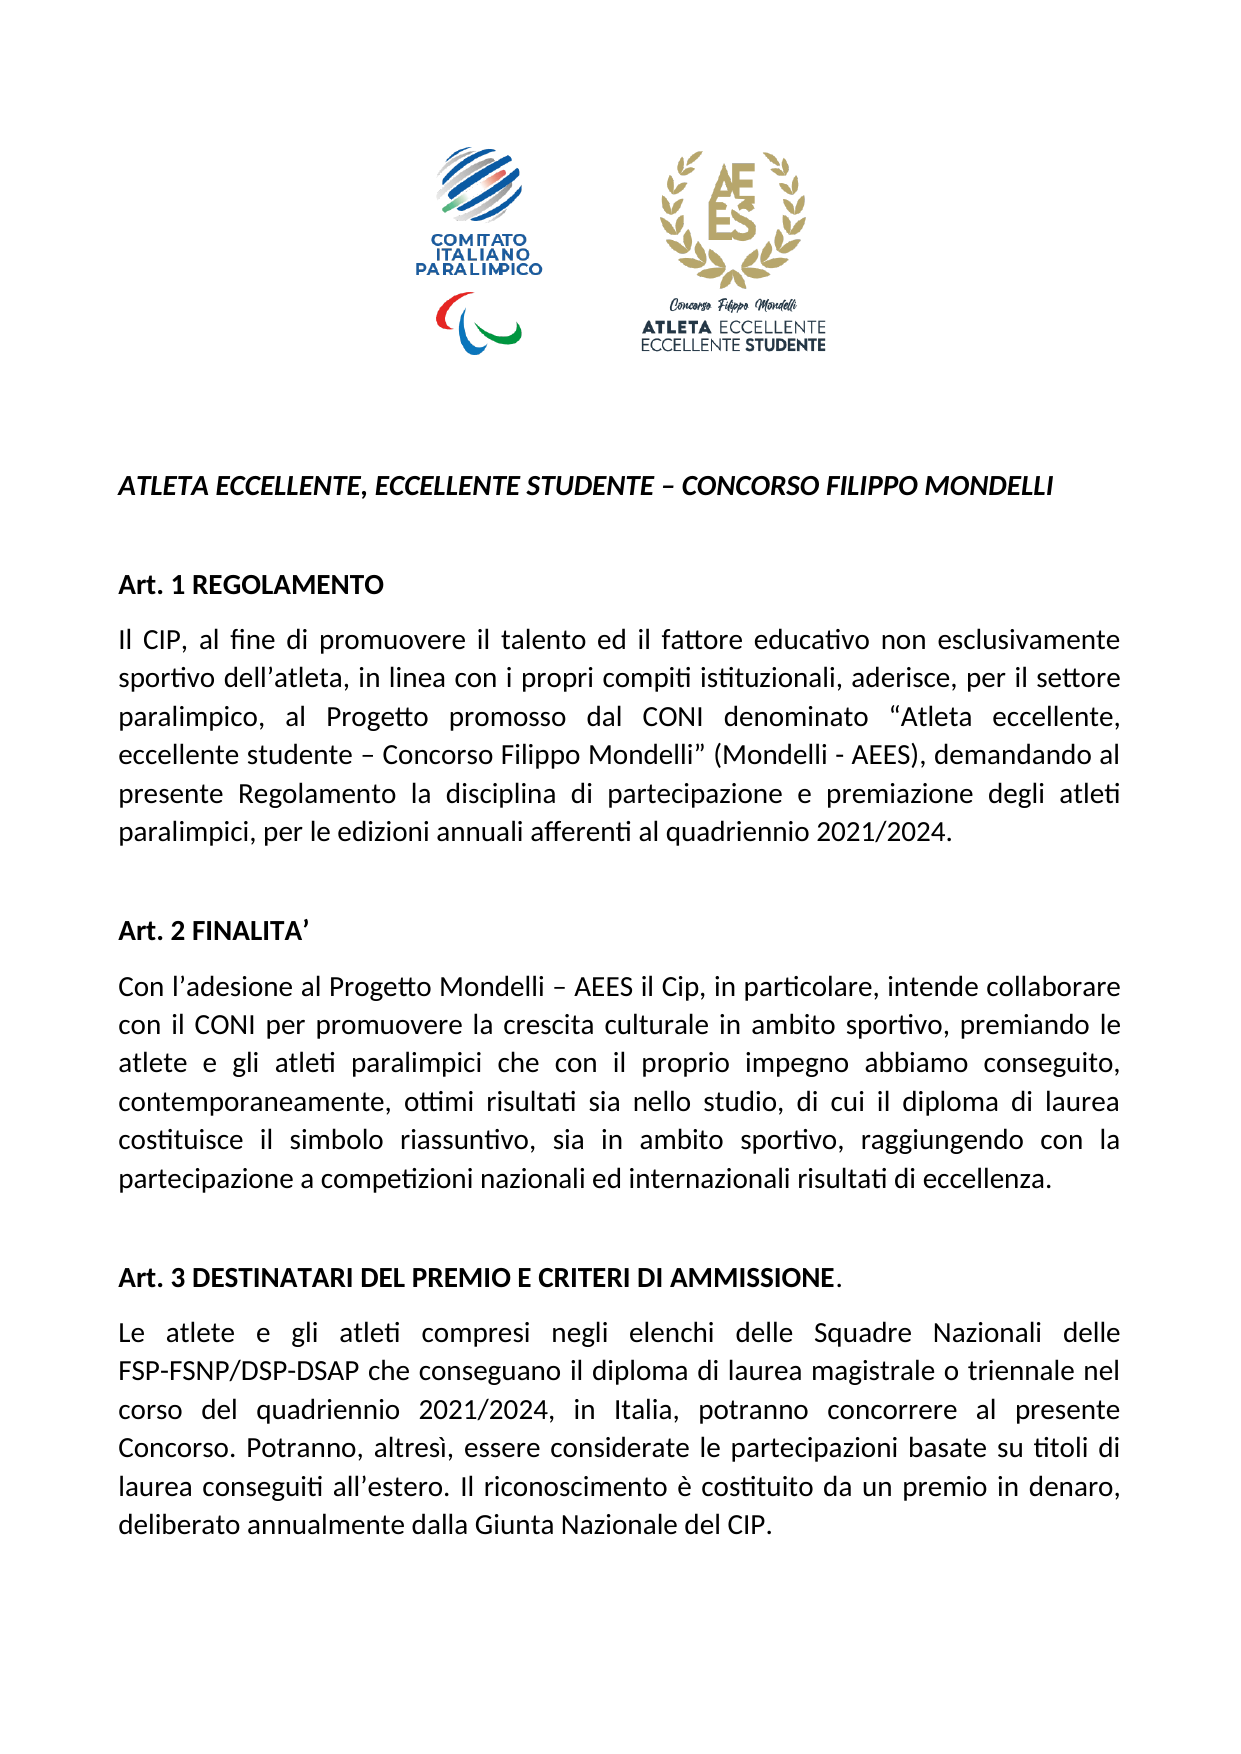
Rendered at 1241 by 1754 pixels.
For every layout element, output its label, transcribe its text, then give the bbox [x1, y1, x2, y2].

text Con l’adesione al Progetto Mondelli – AEES il Cip, in particolare, intende collaborare con il CONI per promuovere la crescita culturale in ambito sportivo, premiando le atlete e gli atleti paralimpici che con il proprio impegno abbiamo conseguito, contemporaneamente, ottimi risultati sia nello studio, di cui il diploma di laurea costituisce il simbolo riassuntivo, sia in ambito sportivo, raggiungendo con la partecipazione a competizioni nazionali ed internazionali risultati di eccellenza. [118, 968, 1122, 1195]
text Le atlete e gli atleti compresi negli elenchi delle Squadre Nazionali delle FSP-FSNP/DSP-DSAP che conseguano il diploma di laurea magistrale o triennale nel corso del quadriennio 2021/2024, in Italia, potranno concorrere al presente Concorso. Potranno, altresì, essere considerate le partecipazioni basate su titoli di laurea conseguiti all’estero. Il riconoscimento è costituito da un premio in denaro, deliberato annualmente dalla Giunta Nazionale del CIP. [118, 1314, 1122, 1542]
text ATLETA ECCELLENTE, ECCELLENTE STUDENTE – CONCORSO FILIPPO MONDELLI [118, 467, 1122, 502]
picture [414, 147, 826, 355]
text Il CIP, al fine di promuovere il talento ed il fattore educativo non esclusivamente sportivo dell’atleta, in linea con i propri compiti istituzionali, aderisce, per il settore paralimpico, al Progetto promosso dal CONI denominato “Atleta eccellente, eccellente studente – Concorso Filippo Mondelli” (Mondelli - AEES), demandando al presente Regolamento la disciplina di partecipazione e premiazione degli atleti paralimpici, per le edizioni annuali afferenti al quadriennio 2021/2024. [118, 621, 1122, 849]
text Art. 2 FINALITA’ [118, 912, 1122, 948]
text Art. 1 REGOLAMENTO [118, 566, 1122, 602]
text Art. 3 DESTINATARI DEL PREMIO E CRITERI DI AMMISSIONE. [118, 1259, 1122, 1294]
